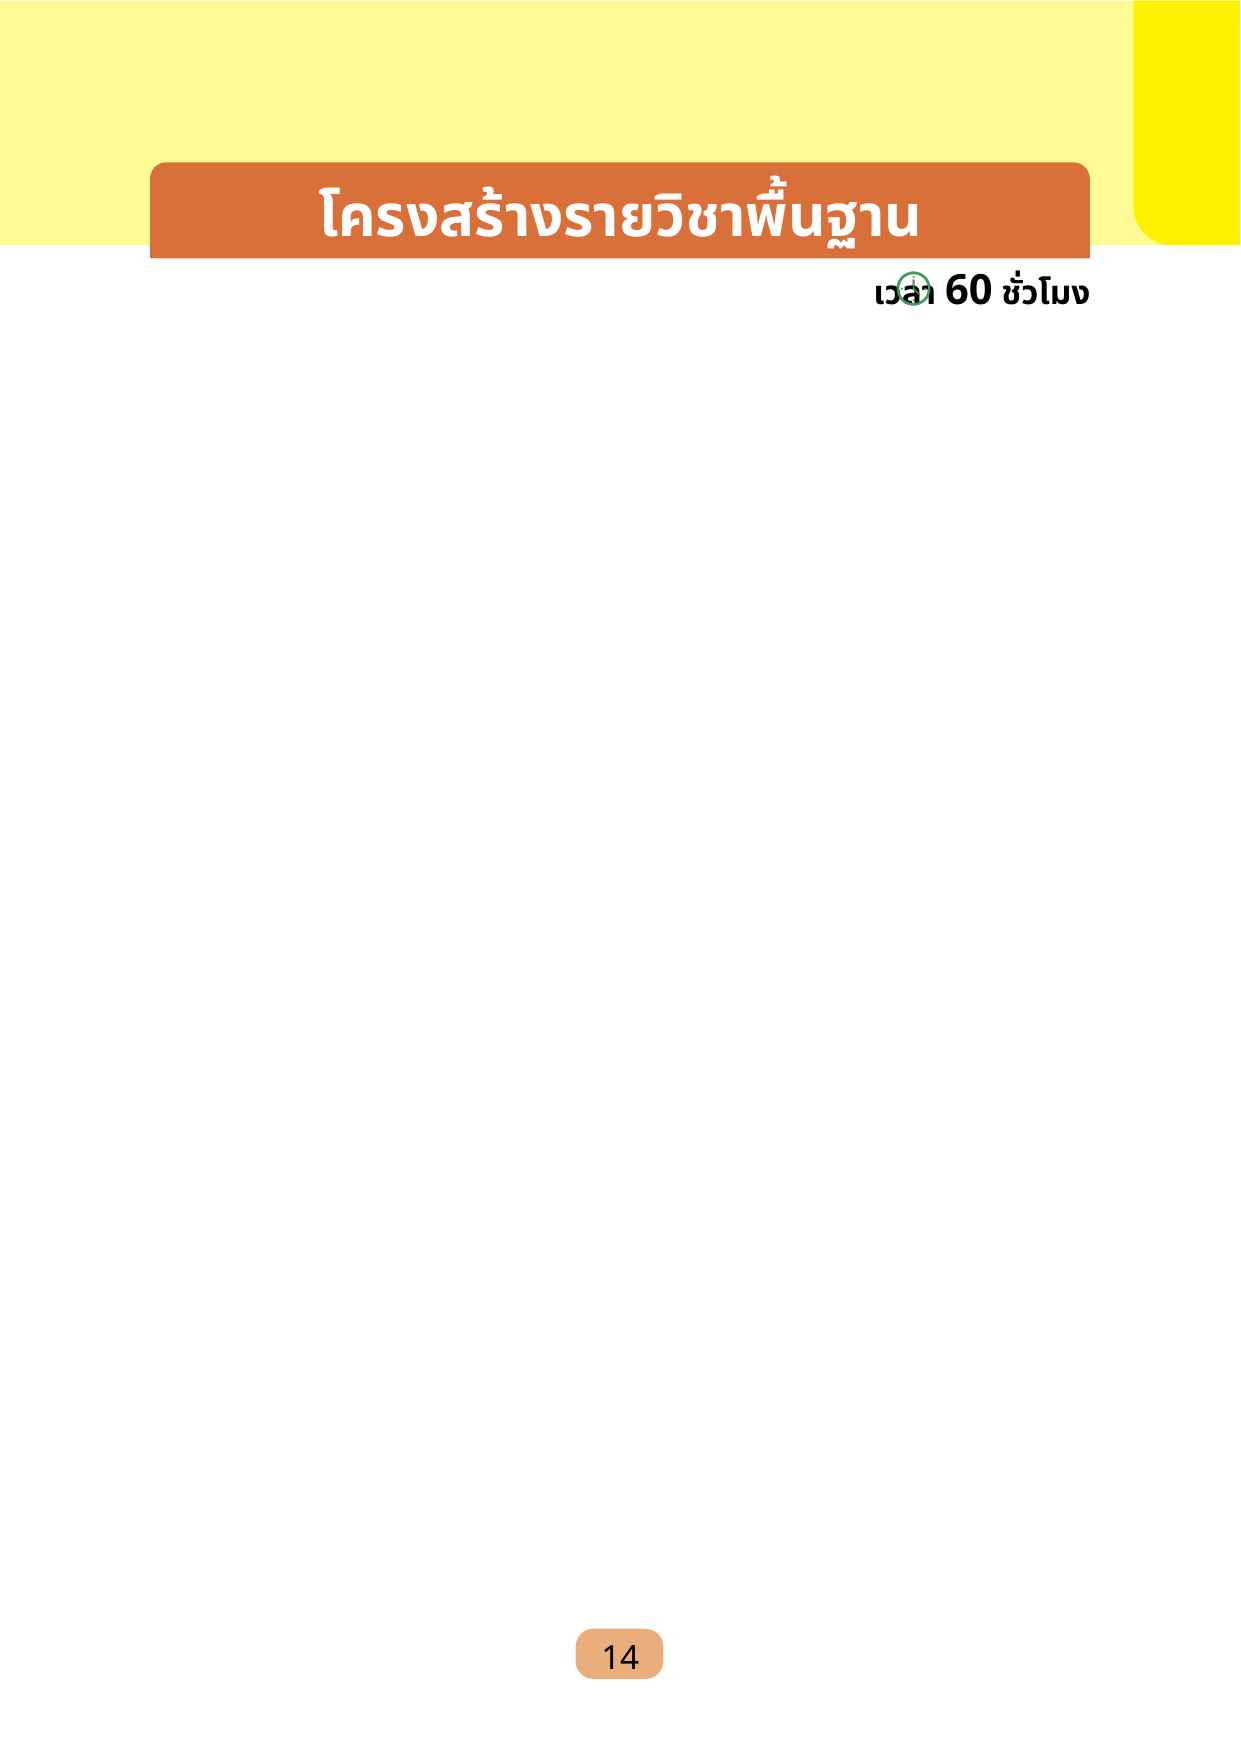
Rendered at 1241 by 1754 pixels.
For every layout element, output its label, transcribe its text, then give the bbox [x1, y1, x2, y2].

text เวลา 60 ชั่วโมง [150, 259, 1090, 319]
picture [892, 267, 935, 310]
